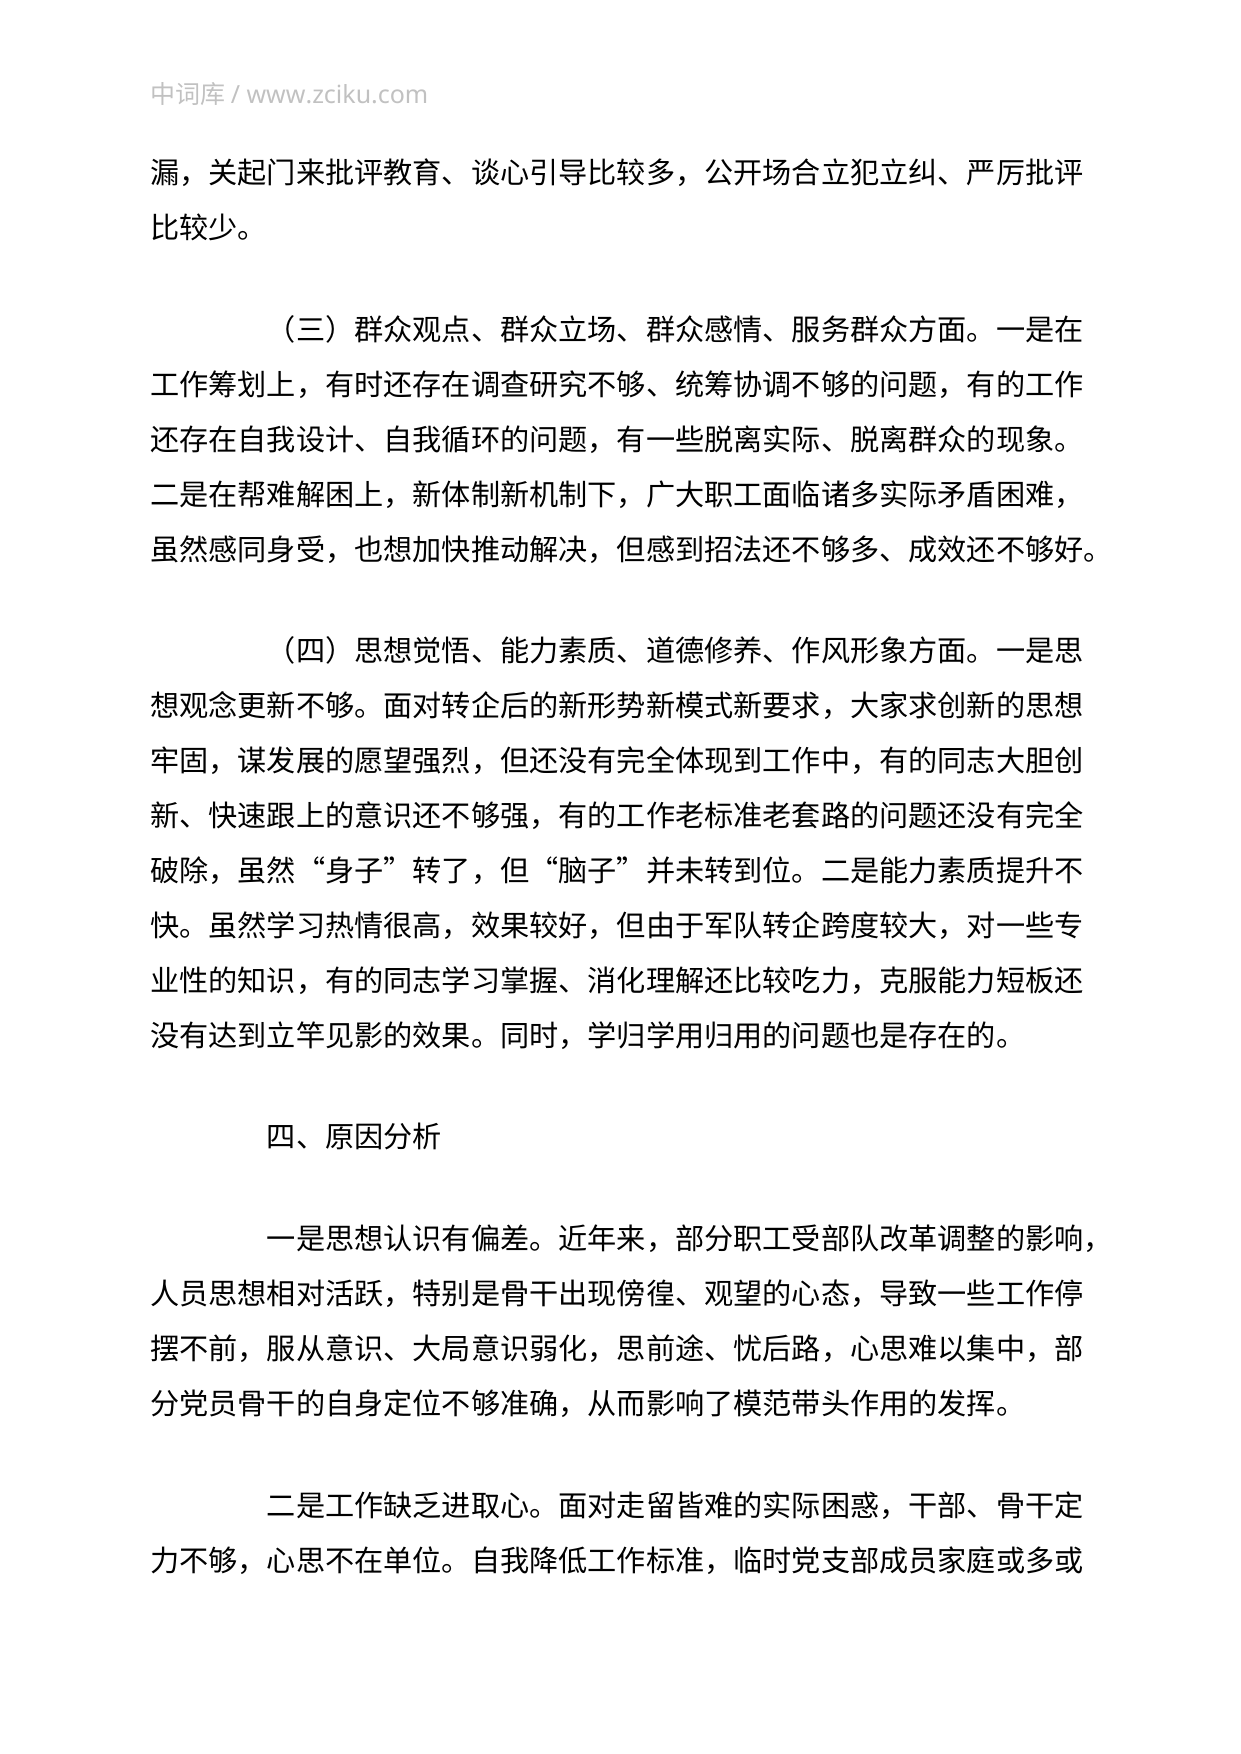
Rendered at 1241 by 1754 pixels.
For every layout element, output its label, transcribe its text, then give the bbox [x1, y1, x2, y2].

text （三）群众观点、群众立场、群众感情、服务群众方面。一是在工作筹划上，有时还存在调查研究不够、统筹协调不够的问题，有的工作还存在自我设计、自我循环的问题，有一些脱离实际、脱离群众的现象。二是在帮难解困上，新体制新机制下，广大职工面临诸多实际矛盾困难，虽然感同身受，也想加快推动解决，但感到招法还不够多、成效还不够好。 [150, 307, 1090, 568]
text 一是思想认识有偏差。近年来，部分职工受部队改革调整的影响，人员思想相对活跃，特别是骨干出现傍徨、观望的心态，导致一些工作停摆不前，服从意识、大局意识弱化，思前途、忧后路，心思难以集中，部分党员骨干的自身定位不够准确，从而影响了模范带头作用的发挥。 [150, 1216, 1090, 1423]
text （四）思想觉悟、能力素质、道德修养、作风形象方面。一是思想观念更新不够。面对转企后的新形势新模式新要求，大家求创新的思想牢固，谋发展的愿望强烈，但还没有完全体现到工作中，有的同志大胆创新、快速跟上的意识还不够强，有的工作老标准老套路的问题还没有完全破除，虽然“身子”转了，但“脑子”并未转到位。二是能力素质提升不快。虽然学习热情很高，效果较好，但由于军队转企跨度较大，对一些专业性的知识，有的同志学习掌握、消化理解还比较吃力，克服能力短板还没有达到立竿见影的效果。同时，学归学用归用的问题也是存在的。 [150, 628, 1090, 1054]
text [150, 1482, 1090, 1579]
text 四、原因分析 [150, 1114, 1090, 1156]
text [150, 150, 1090, 247]
